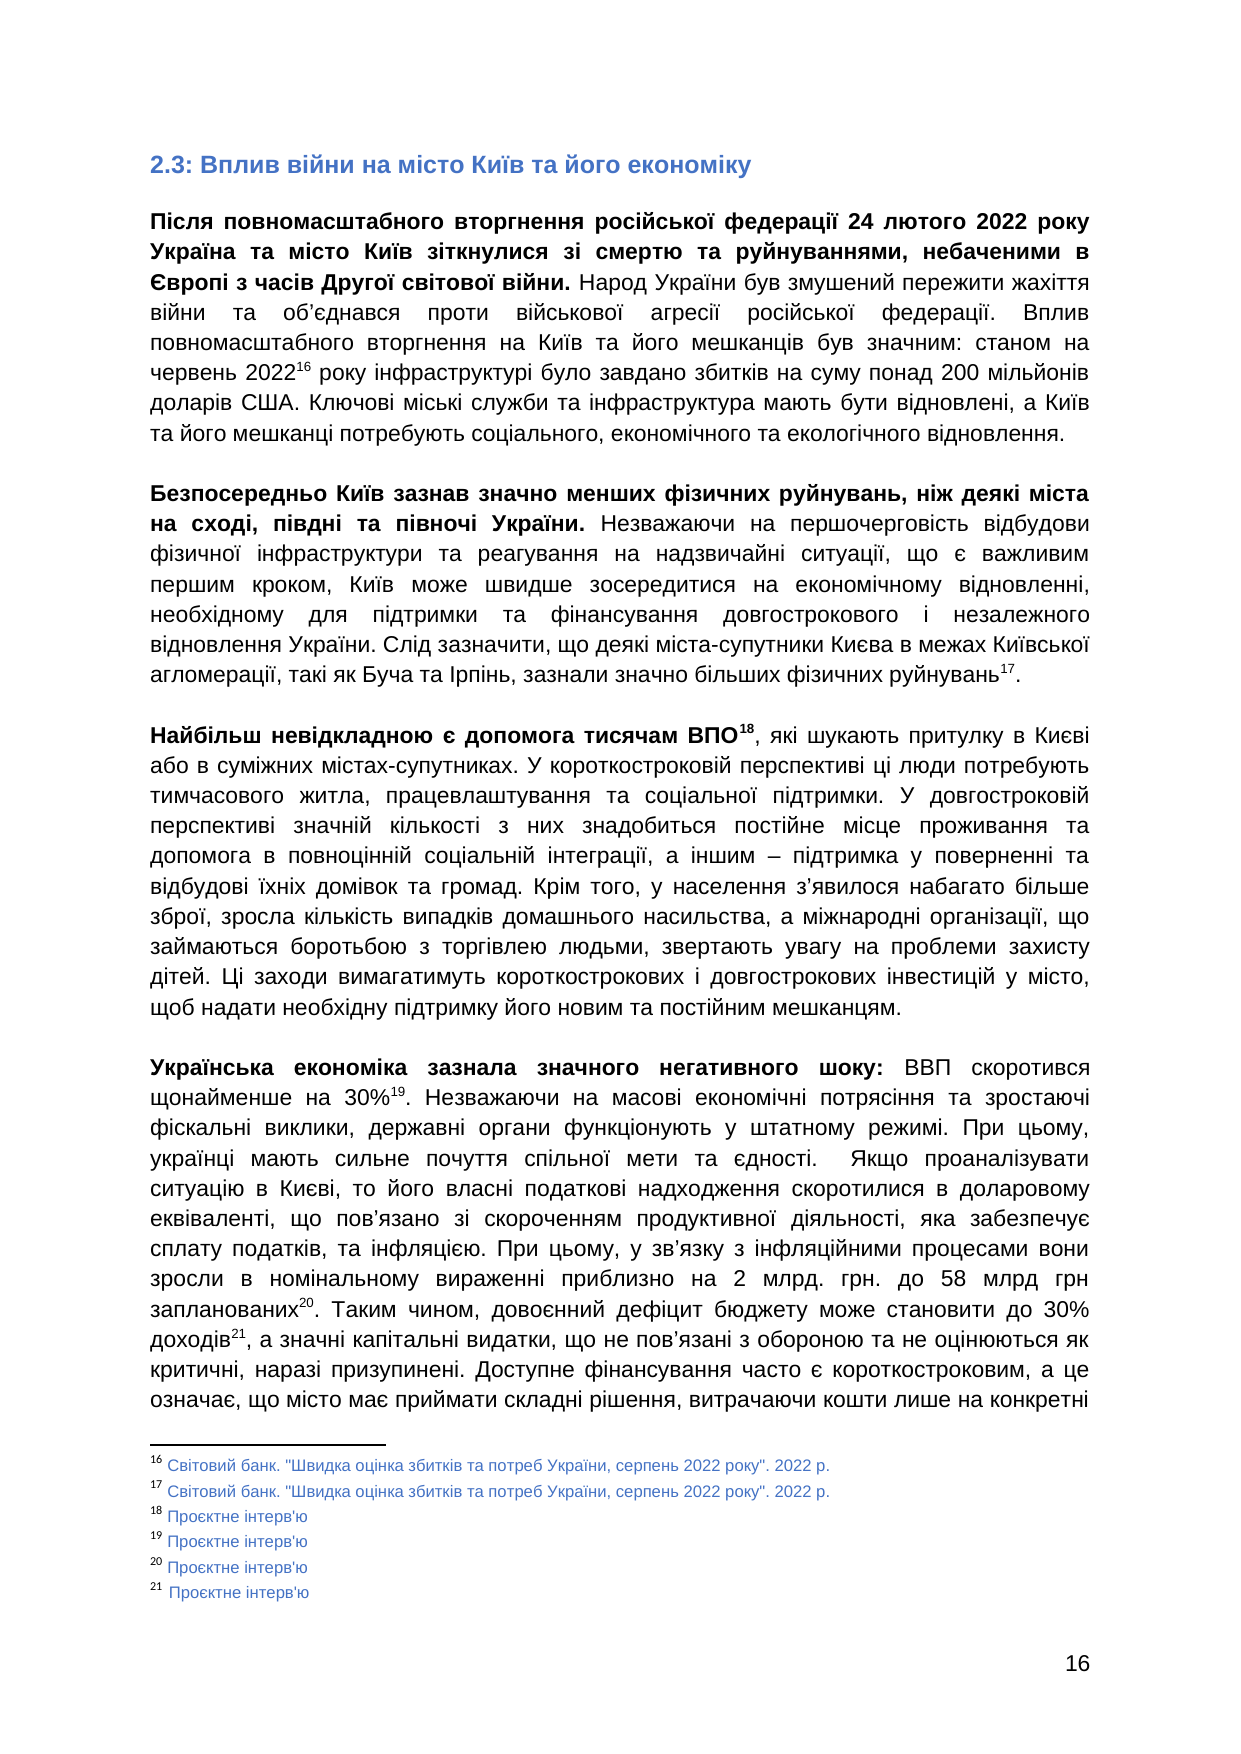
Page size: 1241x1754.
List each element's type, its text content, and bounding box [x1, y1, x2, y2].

subtitle 2.3: Вплив війни на місто Київ та його економіку [150, 150, 1090, 179]
text Найбільш невідкладною є допомога тисячам ВПО, які шукають притулку в Києві або в суміжних містах-супутниках. У короткостроковій перспективі ці люди потребують тимчасового житла, працевлаштування та соціальної підтримки. У довгостроковій перспективі значній кількості з них знадобиться постійне місце проживання та допомога в повноцінній соціальній інтеграції, а іншим – підтримка у поверненні та відбудові їхніх домівок та громад. Крім того, у населення з’явилося набагато більше зброї, зросла кількість випадків домашнього насильства, а міжнародні організації, що займаються боротьбою з торгівлею людьми, звертають увагу на проблеми захисту дітей. Ці заходи вимагатимуть короткострокових і довгострокових інвестицій у місто, щоб надати необхідну підтримку його новим та постійним мешканцям. [150, 722, 1090, 1020]
text Безпосередньо Київ зазнав значно менших фізичних руйнувань, ніж деякі міста на сході, півдні та півночі України. Незважаючи на першочерговість відбудови фізичної інфраструктури та реагування на надзвичайні ситуації, що є важливим першим кроком, Київ може швидше зосередитися на економічному відновленні, необхідному для підтримки та фінансування довгострокового і незалежного відновлення України. Слід зазначити, що деякі міста-супутники Києва в межах Київської агломерації, такі як Буча та Ірпінь, зазнали значно більших фізичних руйнувань. [150, 480, 1090, 687]
text Після повномасштабного вторгнення російської федерації 24 лютого 2022 року Україна та місто Київ зіткнулися зі смертю та руйнуваннями, небаченими в Європі з часів Другої світової війни. Народ України був змушений пережити жахіття війни та об’єднався проти військової агресії російської федерації. Вплив повномасштабного вторгнення на Київ та його мешканців був значним: станом на червень 2022 року інфраструктурі було завдано збитків на суму понад 200 мільйонів доларів США. Ключові міські служби та інфраструктура мають бути відновлені, а Київ та його мешканці потребують соціального, економічного та екологічного відновлення. [150, 208, 1090, 446]
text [150, 1054, 1090, 1412]
